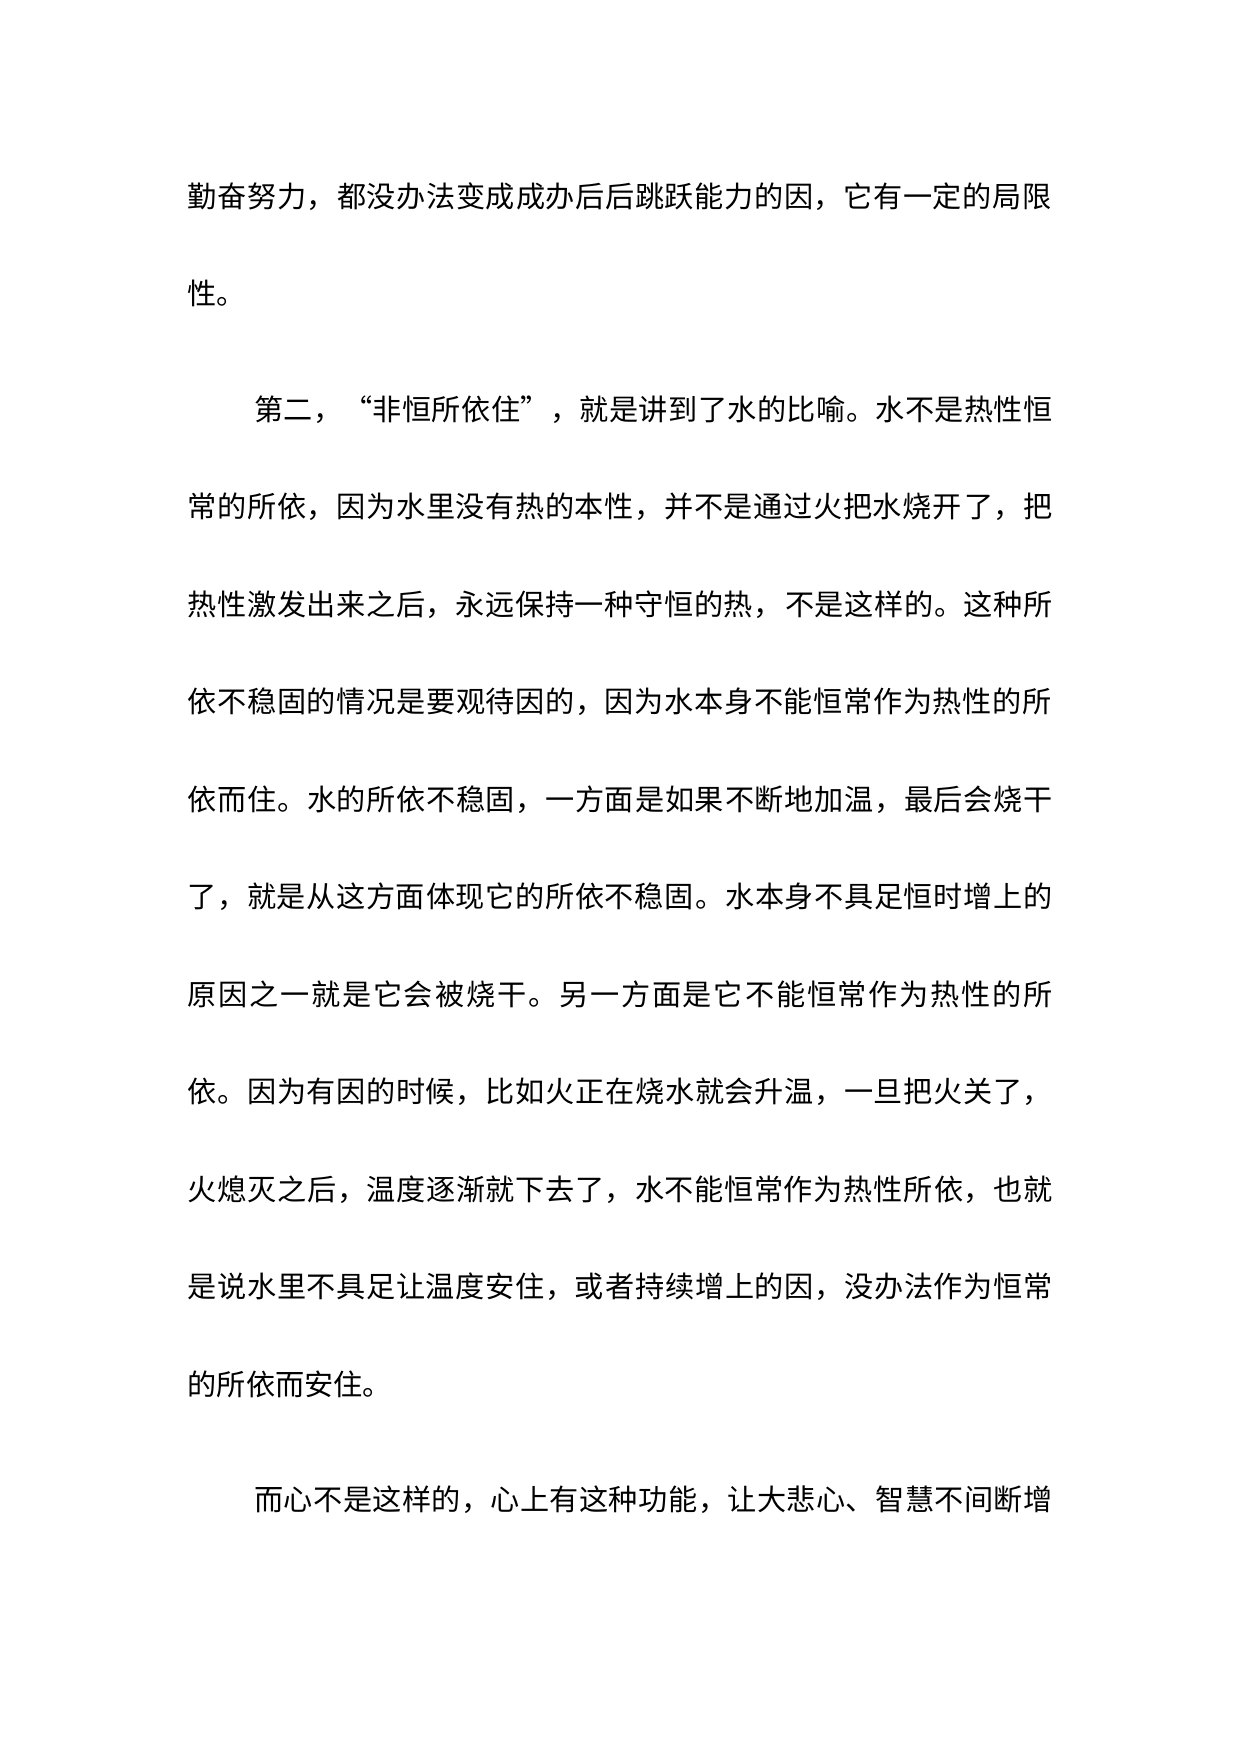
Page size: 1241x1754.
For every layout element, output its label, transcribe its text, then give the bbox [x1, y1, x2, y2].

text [187, 1465, 1053, 1530]
text 第二，“非恒所依住”，就是讲到了水的比喻。水不是热性恒常的所依，因为水里没有热的本性，并不是通过火把水烧开了，把热性激发出来之后，永远保持一种守恒的热，不是这样的。这种所依不稳固的情况是要观待因的，因为水本身不能恒常作为热性的所依而住。水的所依不稳固，一方面是如果不断地加温，最后会烧干了，就是从这方面体现它的所依不稳固。水本身不具足恒时增上的原因之一就是它会被烧干。另一方面是它不能恒常作为热性的所依。因为有因的时候，比如火正在烧水就会升温，一旦把火关了，火熄灭之后，温度逐渐就下去了，水不能恒常作为热性所依，也就是说水里不具足让温度安住，或者持续增上的因，没办法作为恒常的所依而安住。 [187, 375, 1053, 1415]
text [187, 162, 1053, 324]
